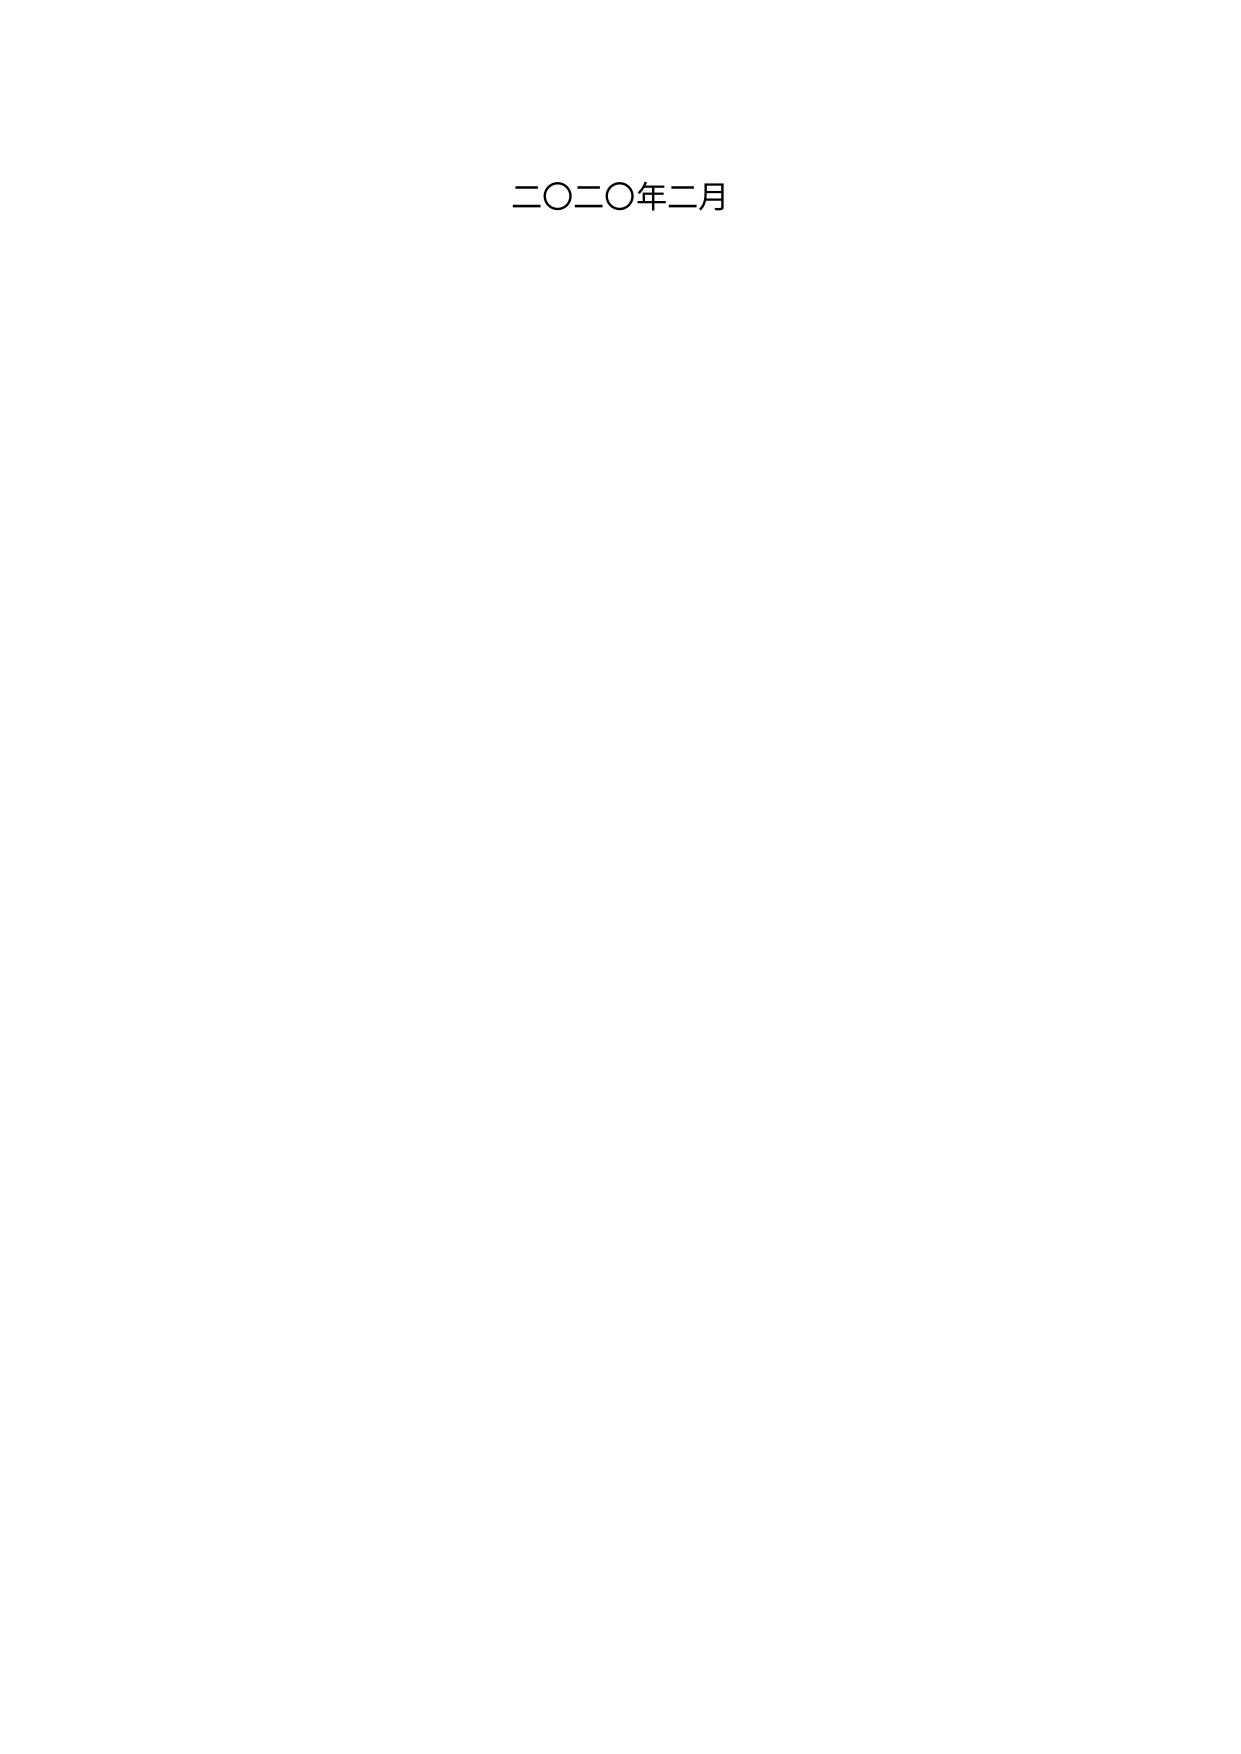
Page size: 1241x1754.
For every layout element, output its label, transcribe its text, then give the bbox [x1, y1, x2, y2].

table_cell 二〇二〇年二月 [189, 162, 1051, 241]
